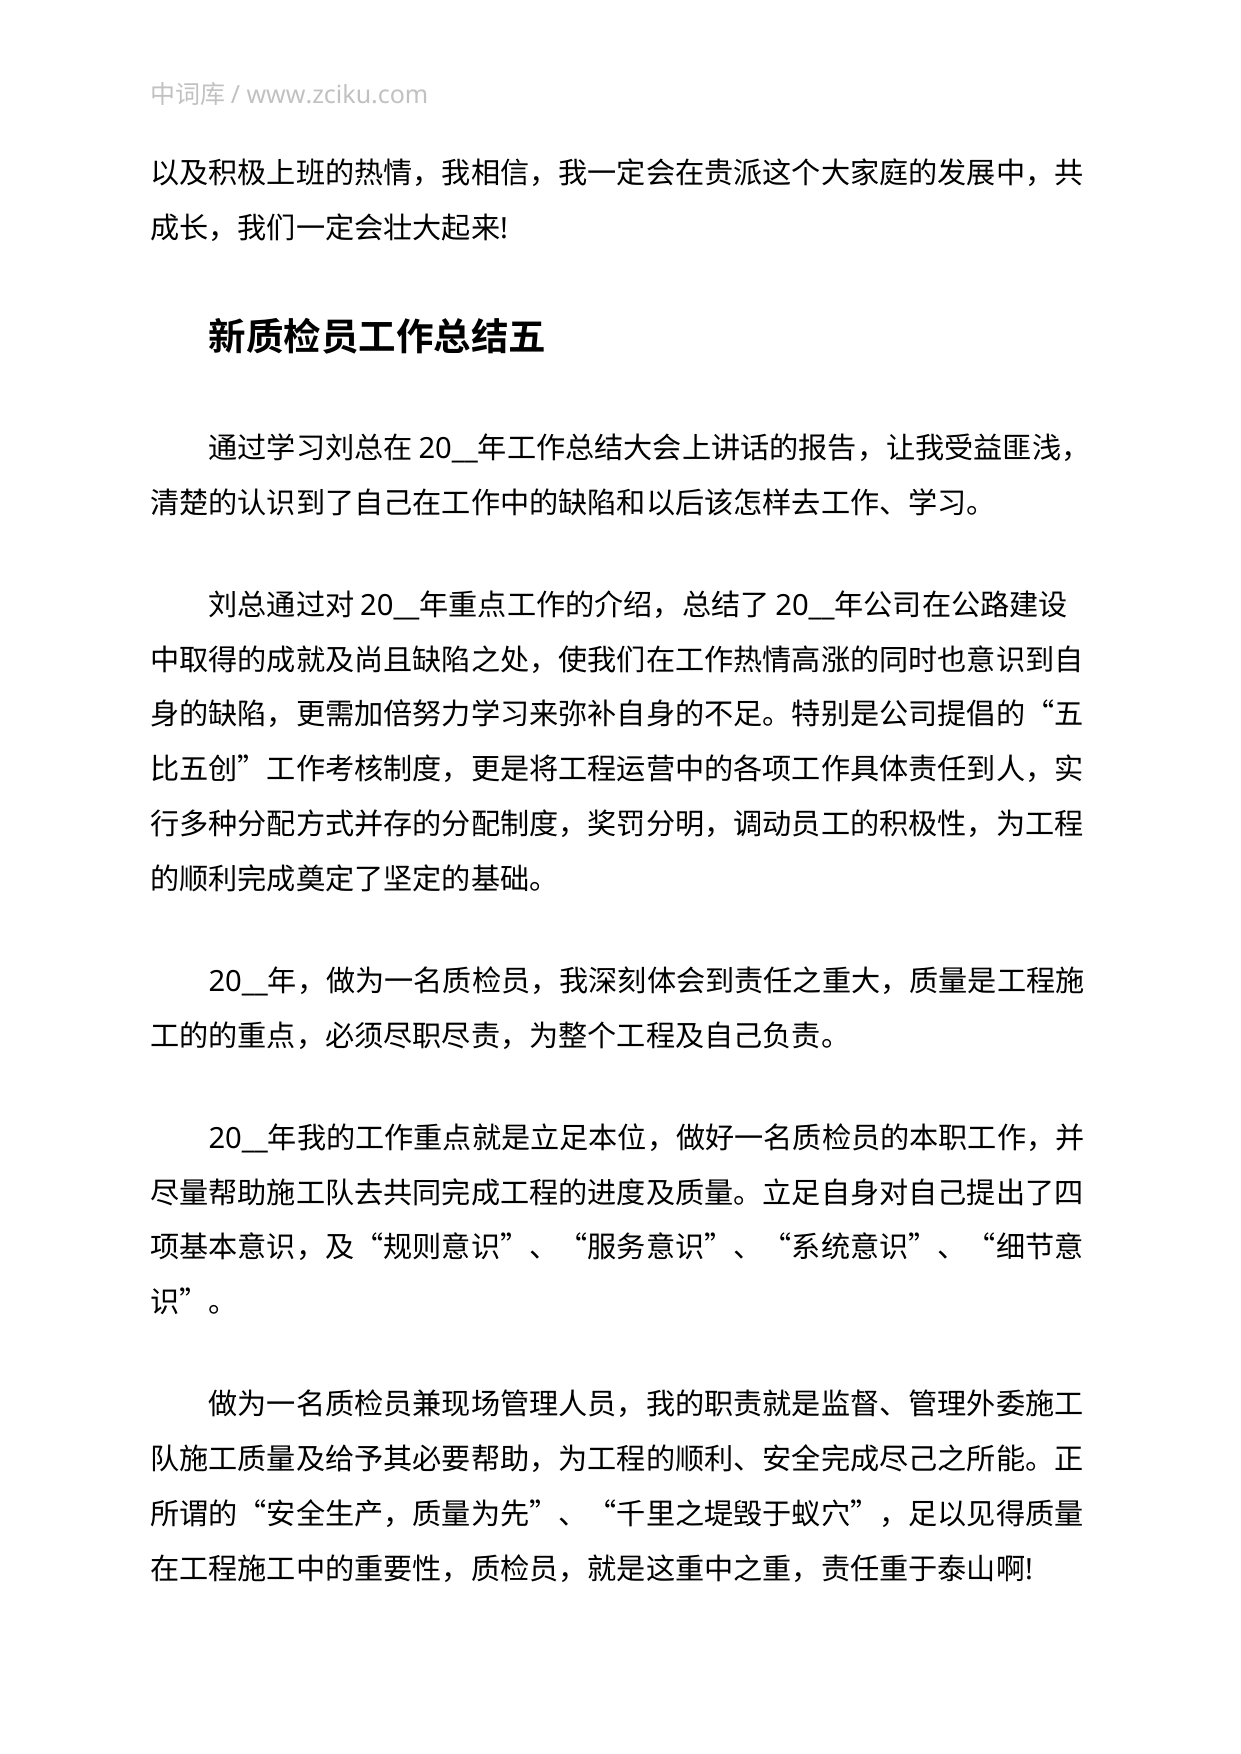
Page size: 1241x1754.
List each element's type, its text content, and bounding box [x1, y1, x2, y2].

text 通过学习刘总在20__年工作总结大会上讲话的报告，让我受益匪浅，清楚的认识到了自己在工作中的缺陷和以后该怎样去工作、学习。 [150, 424, 1090, 522]
text 20__年，做为一名质检员，我深刻体会到责任之重大，质量是工程施工的的重点，必须尽职尽责，为整个工程及自己负责。 [150, 957, 1090, 1055]
text 新质检员工作总结五 [150, 307, 1090, 361]
text 刘总通过对20__年重点工作的介绍，总结了20__年公司在公路建设中取得的成就及尚且缺陷之处，使我们在工作热情高涨的同时也意识到自身的缺陷，更需加倍努力学习来弥补自身的不足。特别是公司提倡的“五比五创”工作考核制度，更是将工程运营中的各项工作具体责任到人，实行多种分配方式并存的分配制度，奖罚分明，调动员工的积极性，为工程的顺利完成奠定了坚定的基础。 [150, 581, 1090, 898]
text 做为一名质检员兼现场管理人员，我的职责就是监督、管理外委施工队施工质量及给予其必要帮助，为工程的顺利、安全完成尽己之所能。正所谓的“安全生产，质量为先”、“千里之堤毁于蚁穴”，足以见得质量在工程施工中的重要性，质检员，就是这重中之重，责任重于泰山啊! [150, 1381, 1090, 1588]
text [150, 150, 1090, 247]
text 20__年我的工作重点就是立足本位，做好一名质检员的本职工作，并尽量帮助施工队去共同完成工程的进度及质量。立足自身对自己提出了四项基本意识，及“规则意识”、“服务意识”、“系统意识”、“细节意识”。 [150, 1114, 1090, 1321]
